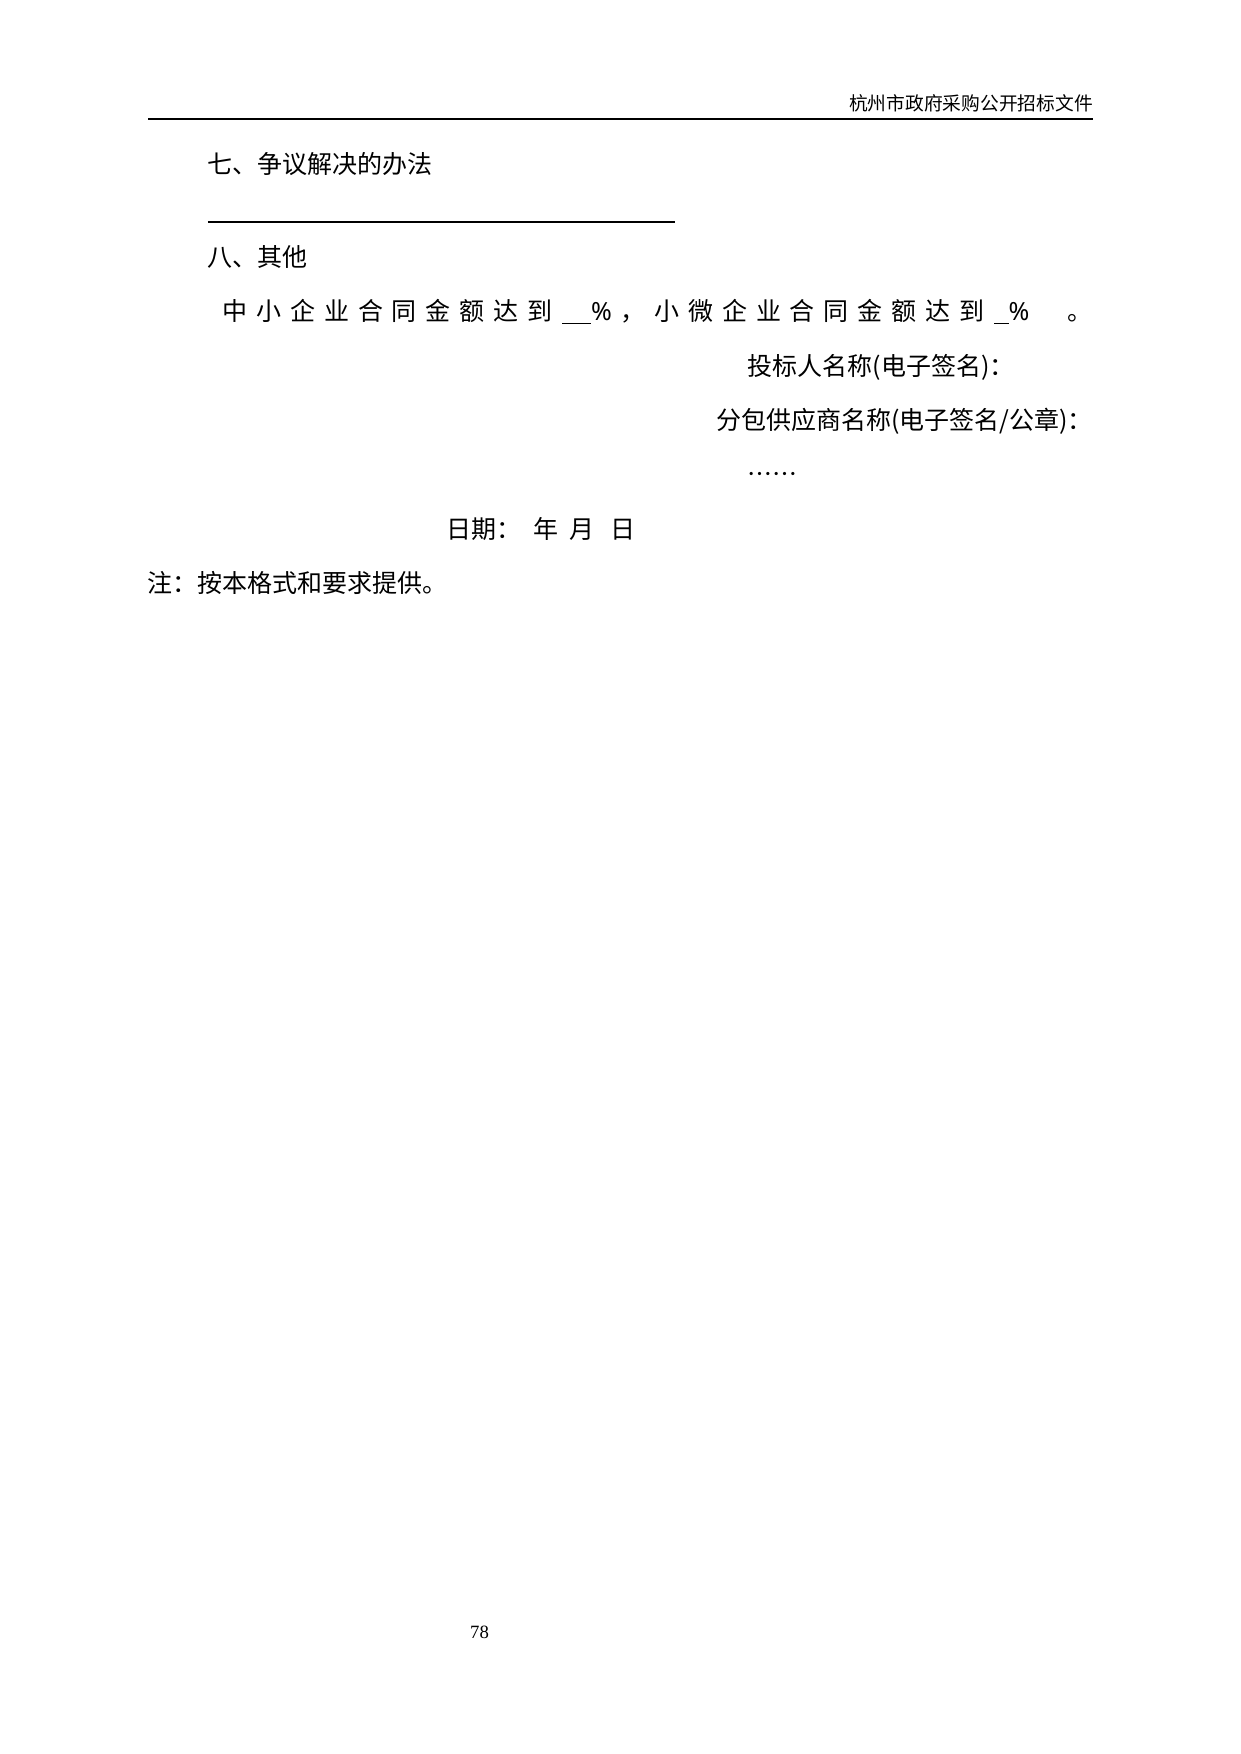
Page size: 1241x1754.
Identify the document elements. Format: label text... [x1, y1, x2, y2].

text 中小企业合同金额达到 %，小微企业合同金额达到 % 。 投标人名称(电子签名)： [222, 292, 1093, 382]
text 注：按本格式和要求提供。 [148, 563, 1049, 600]
text 八、其他 [148, 237, 1093, 273]
text 七、争议解决的办法 [148, 145, 1093, 181]
text 日期： 年 月 日 [222, 509, 1093, 545]
text 分包供应商名称(电子签名/公章)： [148, 400, 1093, 437]
text …… [148, 455, 1093, 491]
